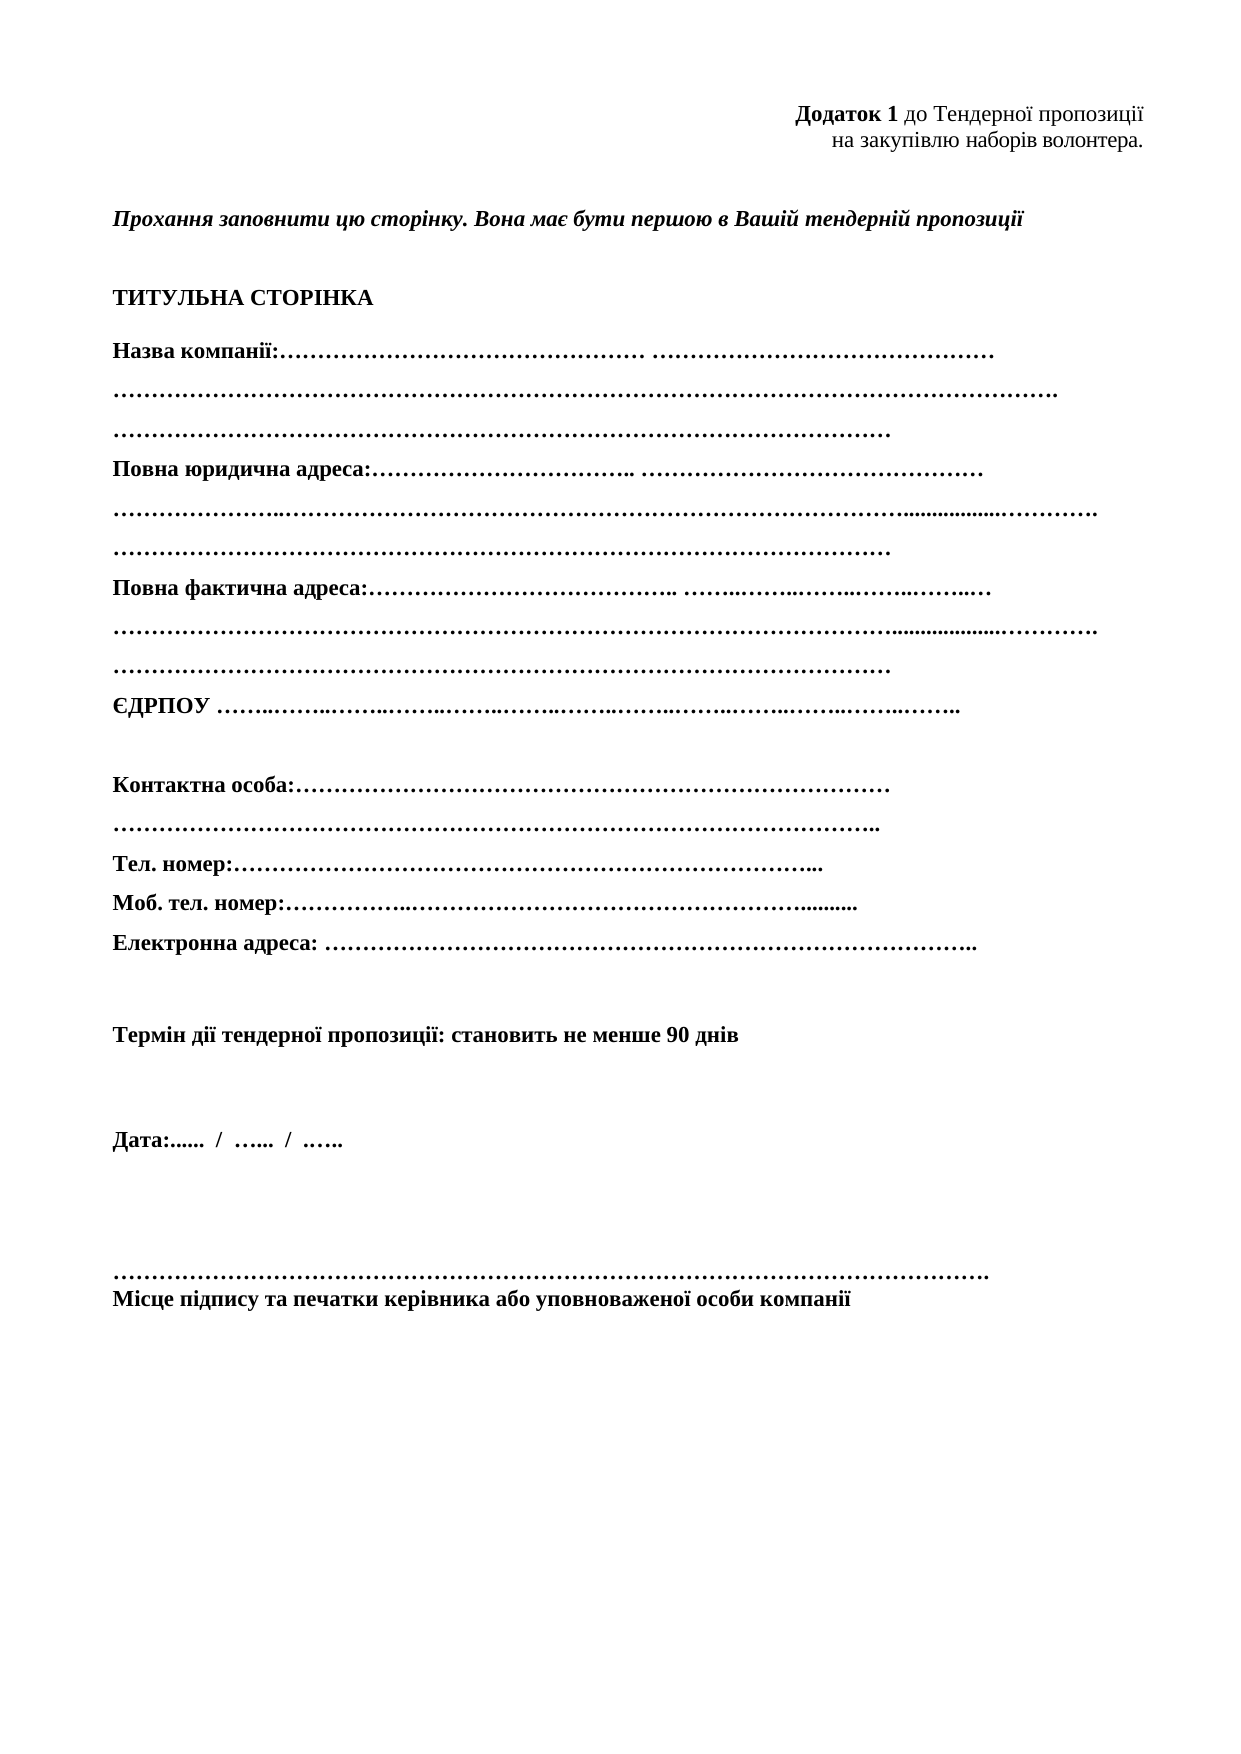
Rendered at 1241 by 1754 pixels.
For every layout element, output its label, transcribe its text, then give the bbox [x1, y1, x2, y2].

text на закупівлю наборів волонтера. [702, 126, 1144, 152]
text Дата:...... / …... / .….. [112, 1127, 1144, 1153]
text Електронна адреса: ………………………………………………………………………….. [112, 929, 1144, 955]
text Місце підпису та печатки керівника або уповноваженої особи компанії [112, 1285, 1144, 1311]
text Прохання заповнити цю сторінку. Вона має бути першою в Вашій тендерній пропозиції [112, 205, 1144, 231]
text ……………………………………………………………………………………………………. [112, 1258, 1144, 1285]
text …………………..……………………………………………………………………….................………….………………………………………………………………………………………… [112, 495, 1144, 561]
text ……………………………………………………………………………………….. [112, 811, 1144, 837]
text Назва компанії:………………………………………… ……………………………………… [112, 337, 1144, 363]
text Додаток 1 до Тендерної пропозиції [83, 99, 1144, 126]
text …………………………………………………………………………………………………………….………………………………………………………………………………………… [112, 376, 1144, 442]
text Повна фактична адреса:………………………………….. ……..……..……..……..……..… [112, 574, 1144, 600]
text Повна юридична адреса:…………………………….. ……………………………………… [112, 455, 1144, 482]
text Тел. номер:…………………………………………………………………... [112, 850, 1144, 876]
text …………………………………………………………………………………………...................………….………………………………………………………………………………………… [112, 613, 1144, 679]
text ТИТУЛЬНА СТОРІНКА [112, 284, 1144, 310]
text ЄДРПОУ ……..……..……..……..……..……..……..……..……..……..……..……..…….. [112, 692, 1144, 718]
text Моб. тел. номер:……………..…………………………………………….......... [112, 889, 1144, 916]
text Термін дії тендерної пропозиції: становить не менше 90 днів [112, 1021, 1144, 1047]
text Контактна особа:…………………………………………………………………… [112, 771, 1144, 797]
